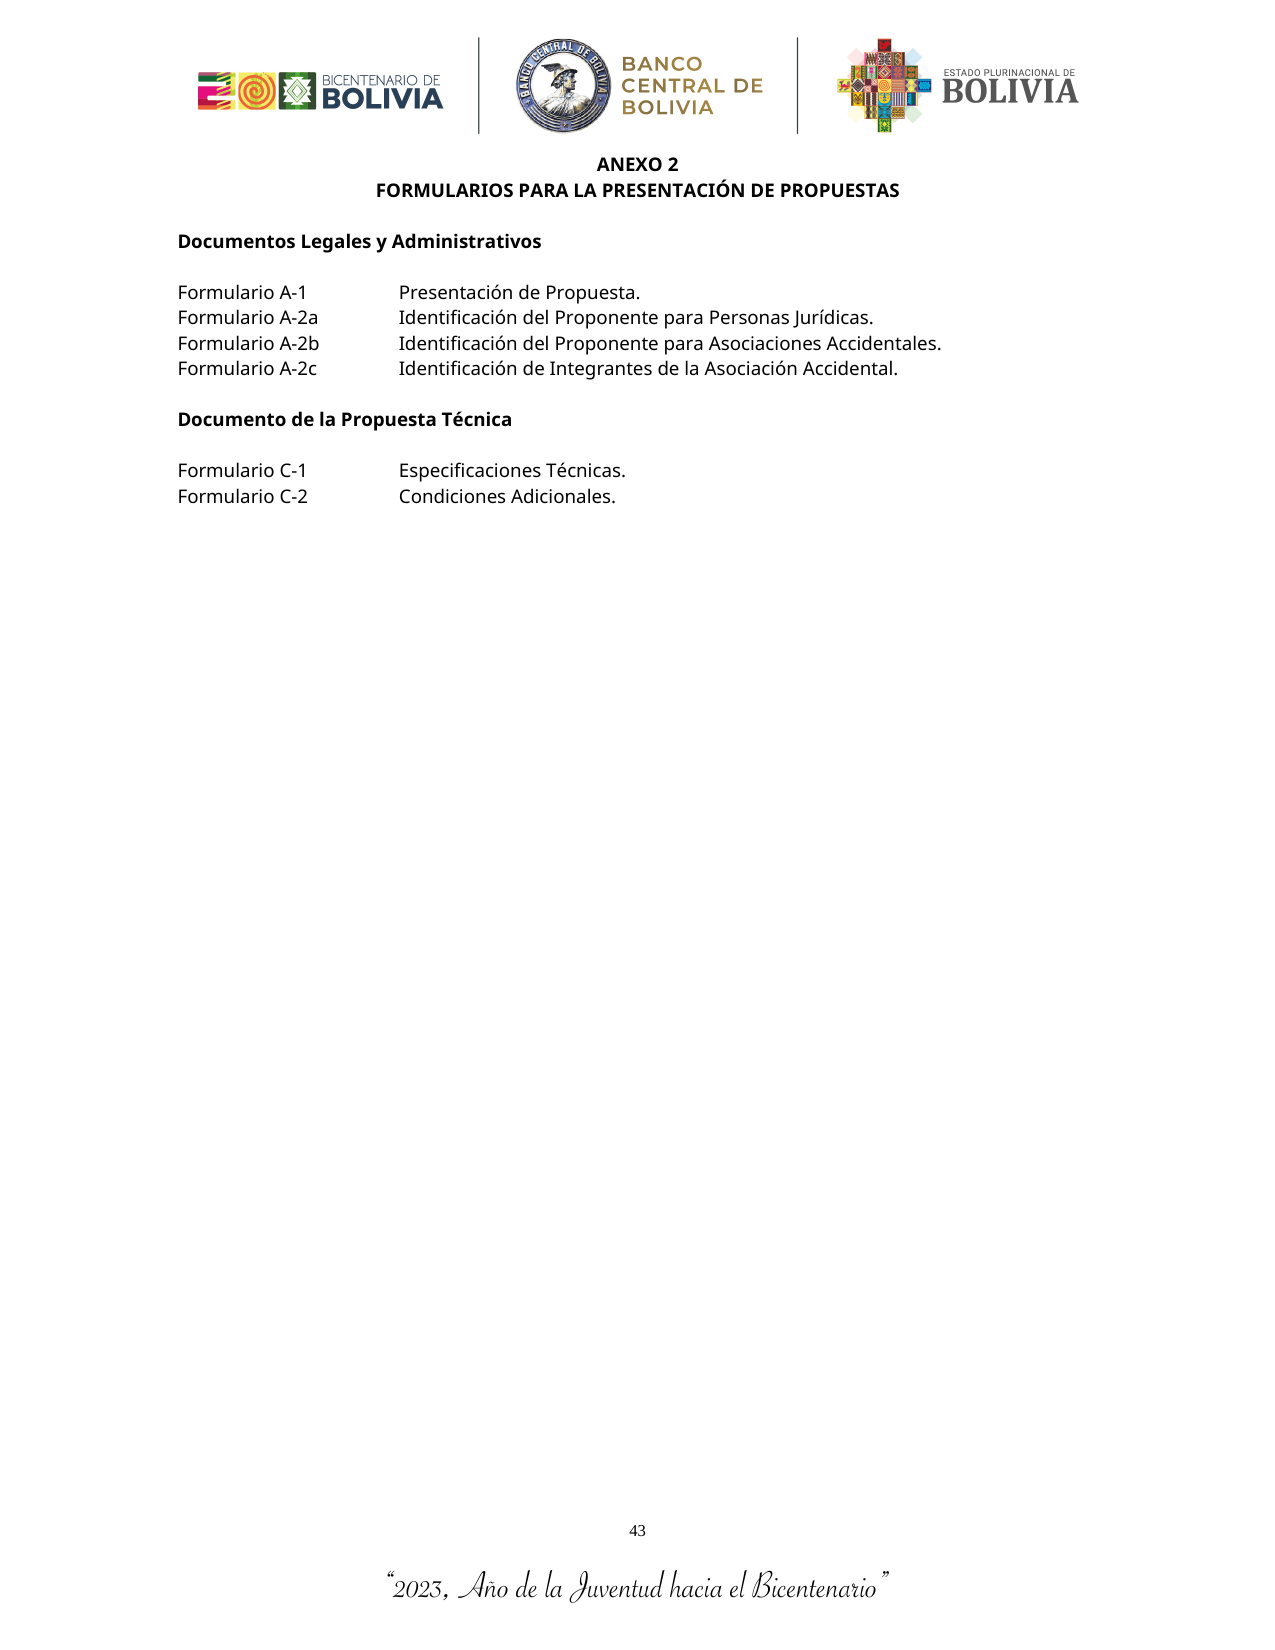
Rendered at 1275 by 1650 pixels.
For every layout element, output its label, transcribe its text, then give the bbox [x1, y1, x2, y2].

text Formulario C-2 Condiciones Adicionales. [177, 483, 1098, 509]
text ANEXO 2 [177, 151, 1098, 177]
text Formulario A-2c Identificación de Integrantes de la Asociación Accidental. [177, 356, 1098, 381]
picture [0, 1558, 1272, 1622]
text Formulario A-2b Identificación del Proponente para Asociaciones Accidentales. [177, 330, 1098, 356]
text Formulario C-1 Especificaciones Técnicas. [177, 458, 1098, 483]
text FORMULARIOS PARA LA PRESENTACIÓN DE PROPUESTAS [177, 177, 1098, 202]
text Formulario A-1 Presentación de Propuesta. [177, 279, 1098, 304]
text Documento de la Propuesta Técnica [177, 407, 1098, 432]
picture [0, 9, 1275, 137]
text Documentos Legales y Administrativos [177, 228, 1098, 253]
text Formulario A-2a Identificación del Proponente para Personas Jurídicas. [177, 304, 1098, 330]
